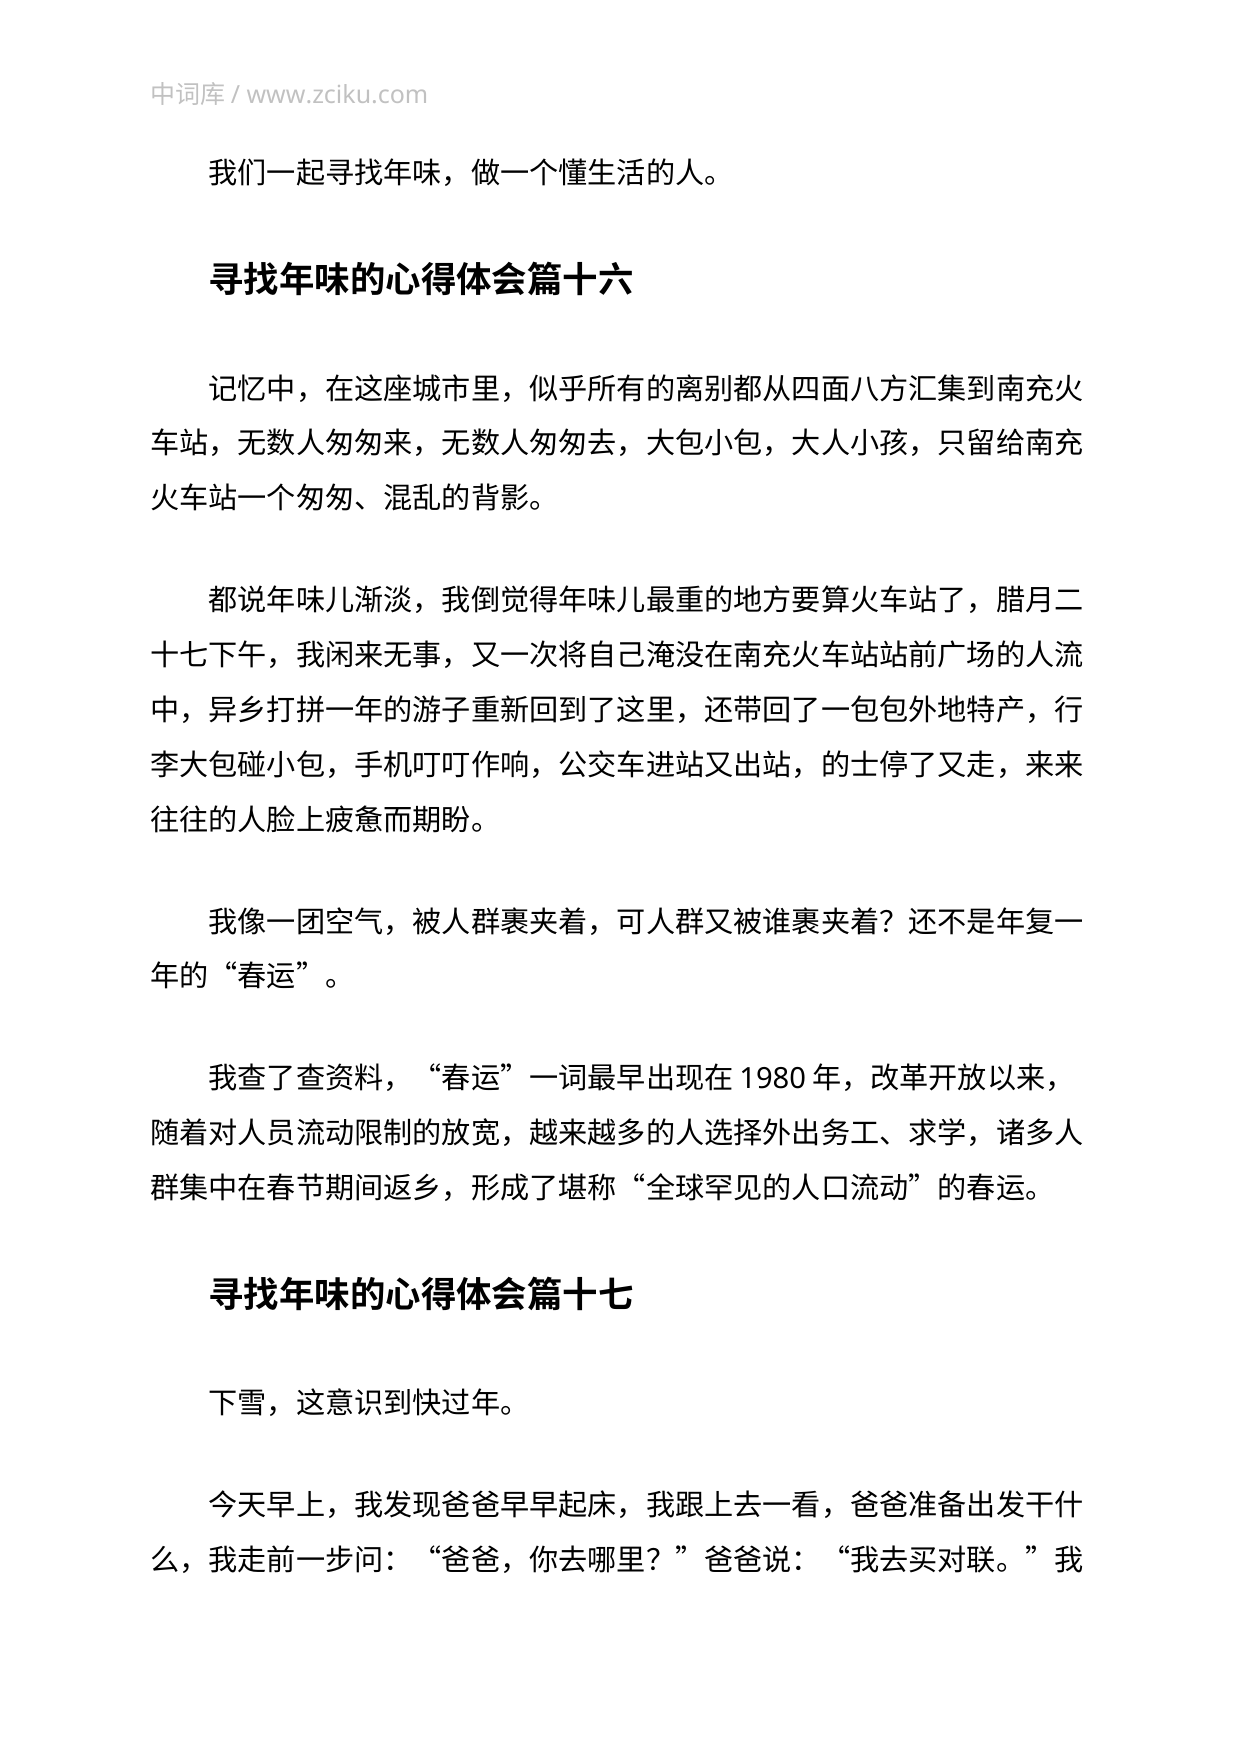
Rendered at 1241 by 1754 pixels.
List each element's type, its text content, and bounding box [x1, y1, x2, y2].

text 下雪，这意识到快过年。 [150, 1380, 1090, 1422]
text 我查了查资料，“春运”一词最早出现在1980年，改革开放以来，随着对人员流动限制的放宽，越来越多的人选择外出务工、求学，诸多人群集中在春节期间返乡，形成了堪称“全球罕见的人口流动”的春运。 [150, 1055, 1090, 1207]
text 我们一起寻找年味，做一个懂生活的人。 [150, 150, 1090, 192]
text 都说年味儿渐淡，我倒觉得年味儿最重的地方要算火车站了，腊月二十七下午，我闲来无事，又一次将自己淹没在南充火车站站前广场的人流中，异乡打拼一年的游子重新回到了这里，还带回了一包包外地特产，行李大包碰小包，手机叮叮作响，公交车进站又出站，的士停了又走，来来往往的人脸上疲惫而期盼。 [150, 577, 1090, 839]
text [150, 1482, 1090, 1579]
text 我像一团空气，被人群裹夹着，可人群又被谁裹夹着？还不是年复一年的“春运”。 [150, 898, 1090, 995]
text 寻找年味的心得体会篇十六 [150, 252, 1090, 303]
text 寻找年味的心得体会篇十七 [150, 1266, 1090, 1318]
text 记忆中，在这座城市里，似乎所有的离别都从四面八方汇集到南充火车站，无数人匆匆来，无数人匆匆去，大包小包，大人小孩，只留给南充火车站一个匆匆、混乱的背影。 [150, 365, 1090, 517]
